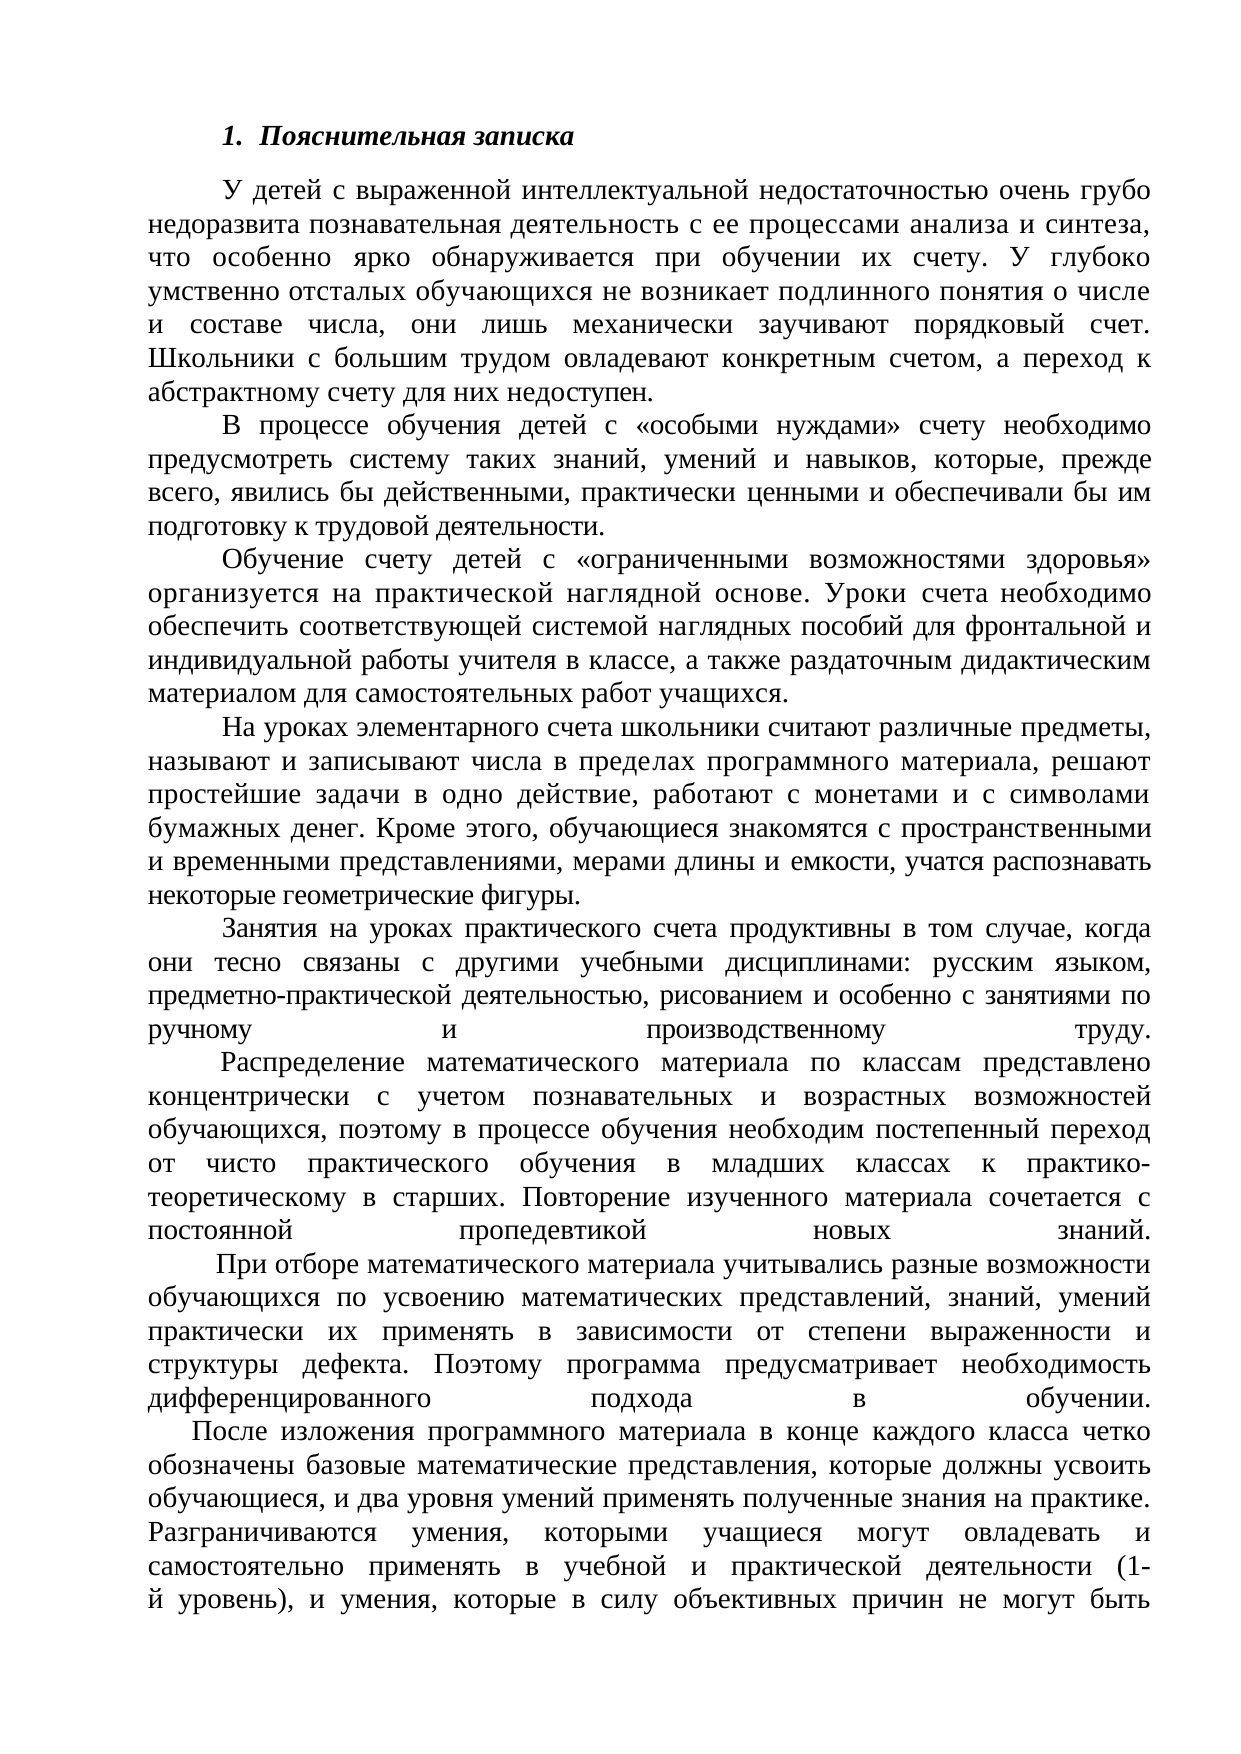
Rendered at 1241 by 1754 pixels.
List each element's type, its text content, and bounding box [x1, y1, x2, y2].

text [148, 910, 1152, 1615]
text В процессе обучения детей с «особыми нуждами» счету необходимо предусмотреть систему таких знаний, умений и навыков, которые, прежде всего, явились бы действенными, практически ценными и обеспечивали бы им подготовку к трудовой деятельности. [148, 407, 1152, 541]
text Обучение счету детей с «ограниченными возможностями здоровья» организуется на практической наглядной основе. Уроки счета необходимо обеспечить соответствующей системой наглядных пособий для фронтальной и индивидуальной работы учителя в классе, а также раздаточным дидактическим материалом для самостоятельных работ учащихся. [148, 541, 1152, 709]
text У детей с выраженной интеллектуальной недостаточностью очень грубо недоразвита познавательная деятельность с ее процессами анализа и синтеза, что особенно ярко обнаруживается при обучении их счету. У глубоко умственно отсталых обучающихся не возникает подлинного понятия о числе и составе числа, они лишь механически заучивают порядковый счет. Школьники с большим трудом овладевают конкретным счетом, а переход к абстрактному счету для них недоступен. [148, 172, 1152, 407]
list Пояснительная записка [222, 118, 1152, 152]
text На уроках элементарного счета школьники считают различные предметы, называют и записывают числа в пределах программного материала, решают простейшие задачи в одно действие, работают с монетами и с символами бумажных денег. Кроме этого, обучающиеся знакомятся с пространственными и временными представлениями, мерами длины и емкости, учатся распознавать некоторые геометрические фигуры. [148, 709, 1152, 910]
